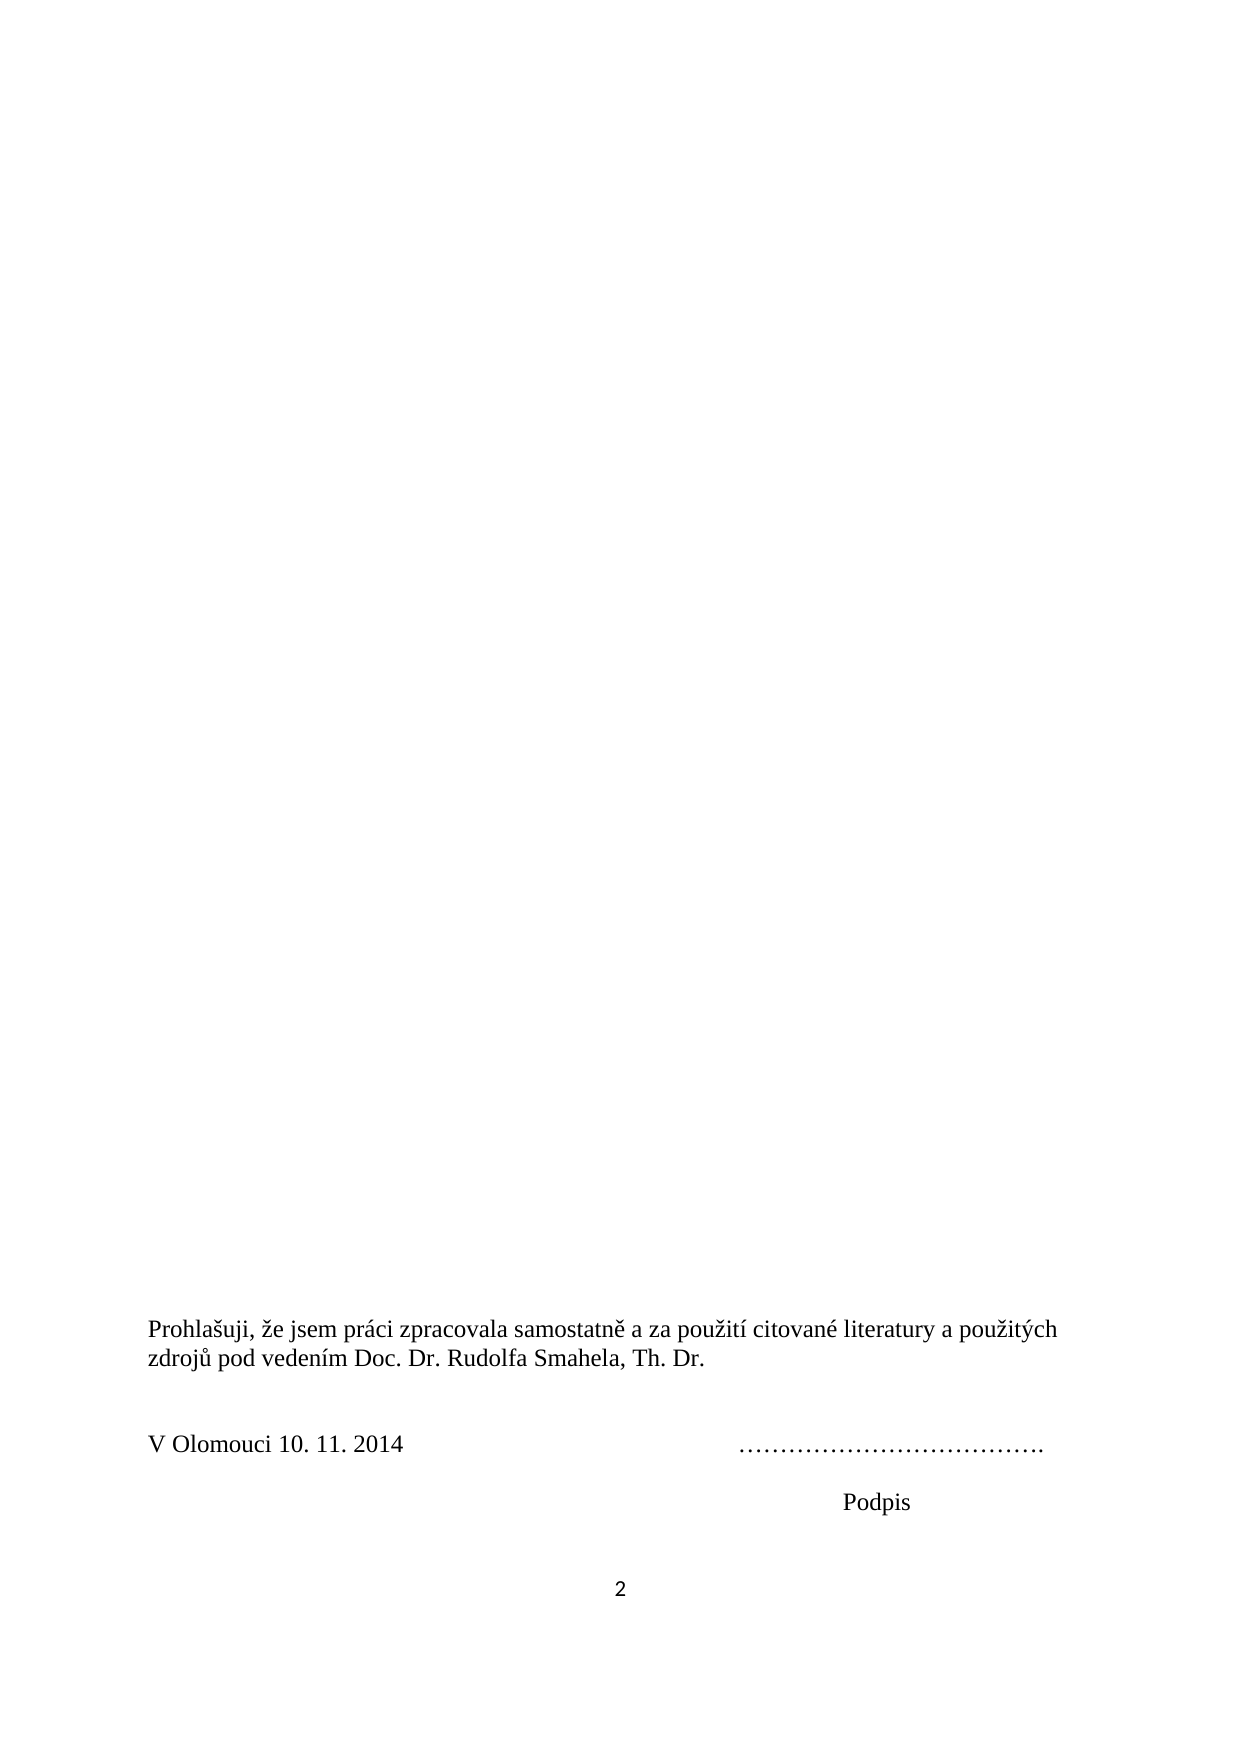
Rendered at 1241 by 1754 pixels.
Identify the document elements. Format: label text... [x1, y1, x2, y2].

text V Olomouci 10. 11. 2014 ………………………………. [148, 1429, 1093, 1458]
text Prohlašuji, že jsem práci zpracovala samostatně a za použití citované literatury a použitých zdrojů pod vedením Doc. Dr. Rudolfa Smahela, Th. Dr. [148, 1314, 1093, 1372]
text Podpis [148, 1487, 1093, 1515]
